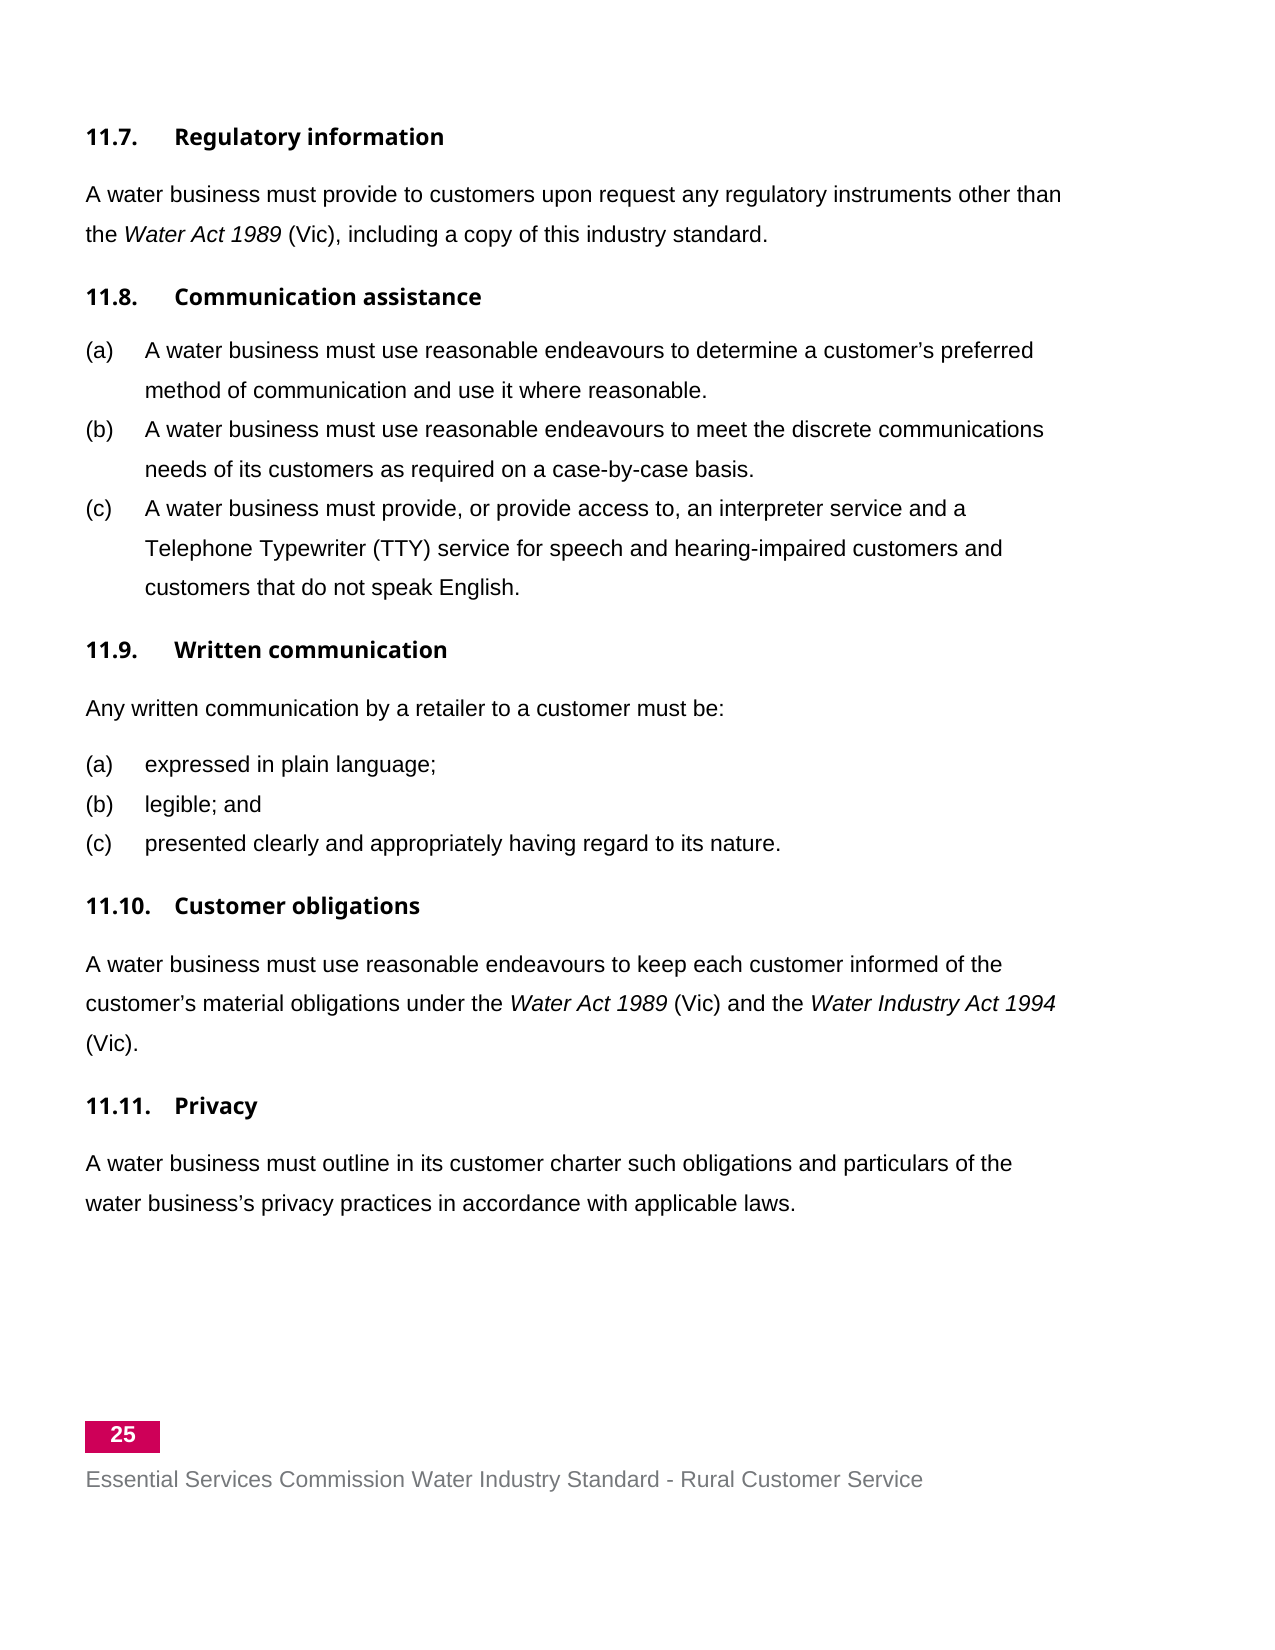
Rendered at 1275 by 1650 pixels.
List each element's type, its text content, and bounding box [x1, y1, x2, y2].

text A water business must outline in its customer charter such obligations and particulars of the water business’s privacy practices in accordance with applicable laws. [85, 1150, 1075, 1216]
text A water business must provide to customers upon request any regulatory instruments other than the Water Act 1989 (Vic), including a copy of this industry standard. [85, 181, 1075, 247]
list presented clearly and appropriately having regard to its nature. [85, 830, 1075, 856]
list legible; and [85, 791, 1075, 817]
text A water business must use reasonable endeavours to keep each customer informed of the customer’s material obligations under the Water Act 1989 (Vic) and the Water Industry Act 1994 (Vic). [85, 951, 1075, 1056]
subtitle Privacy [85, 1090, 1075, 1121]
list A water business must use reasonable endeavours to determine a customer’s preferred method of communication and use it where reasonable. [85, 337, 1075, 403]
text Any written communication by a retailer to a customer must be: [85, 695, 1075, 721]
list A water business must use reasonable endeavours to meet the discrete communications needs of its customers as required on a case-by-case basis. [85, 416, 1075, 482]
subtitle Regulatory information [85, 121, 1075, 152]
subtitle Written communication [85, 634, 1075, 666]
subtitle Communication assistance [85, 281, 1075, 312]
list A water business must provide, or provide access to, an interpreter service and a Telephone Typewriter (TTY) service for speech and hearing-impaired customers and customers that do not speak English. [85, 495, 1075, 601]
subtitle Customer obligations [85, 890, 1075, 922]
list expressed in plain language; [85, 751, 1075, 777]
